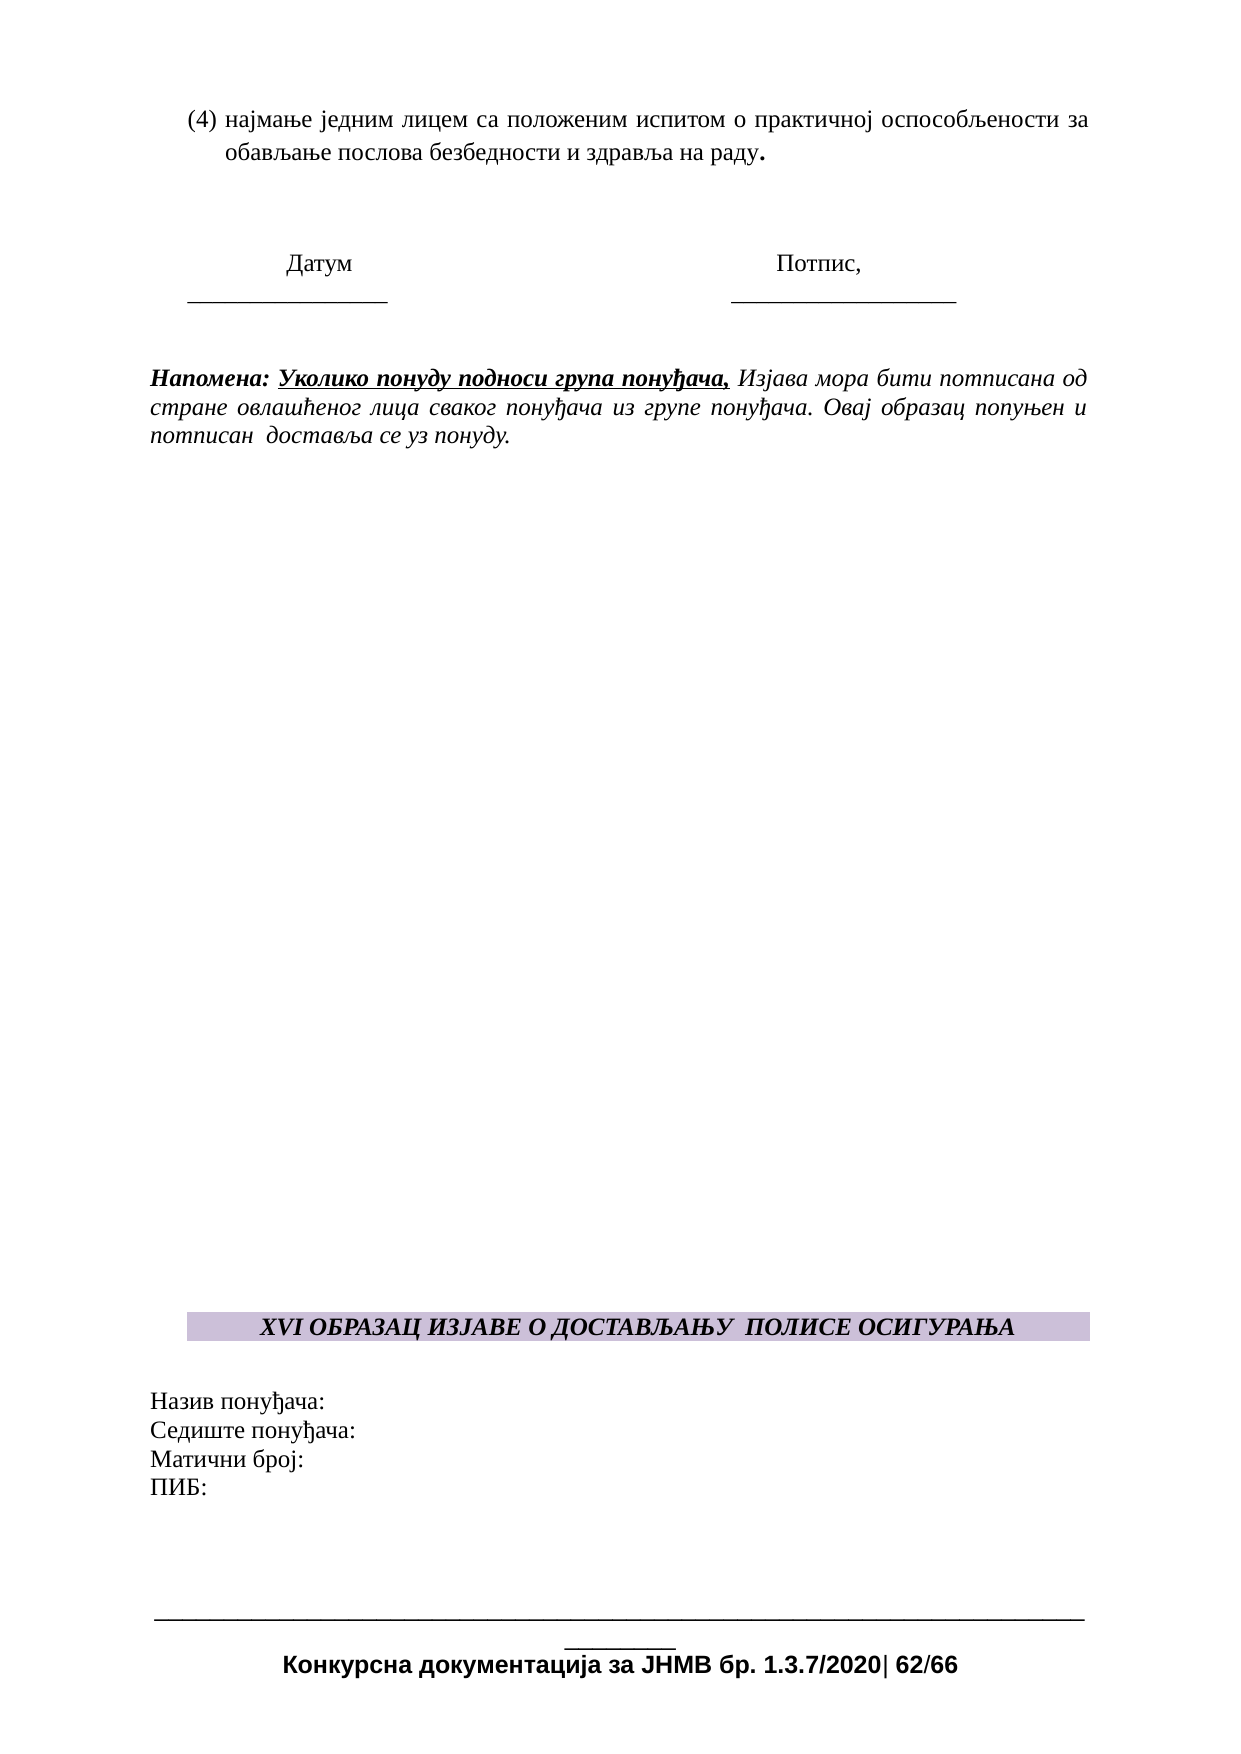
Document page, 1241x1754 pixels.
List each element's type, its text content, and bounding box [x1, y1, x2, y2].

text ________________ __________________ [187, 277, 1090, 306]
text Седиште понуђача: [150, 1415, 1090, 1444]
text Назив понуђача: [150, 1386, 1090, 1415]
text Матични број: [150, 1444, 1090, 1472]
text Напомена: Уколико понуду подноси група понуђача, Изјава мора бити потписана од стране овлашћеног лица сваког понуђача из групе понуђача. Овај образац попуњен и потписан доставља се уз понуду. [150, 363, 1090, 449]
text XVI ОБРАЗАЦ ИЗЈАВЕ О ДОСТАВЉАЊУ ПОЛИСЕ ОСИГУРАЊА [187, 1312, 1090, 1341]
text ПИБ: [150, 1472, 1090, 1501]
list најмање једним лицем са положеним испитом о практичној оспособљености за обављање послова безбедности и здравља на раду. [187, 104, 1090, 166]
text Датум Потпис, [150, 248, 1090, 277]
